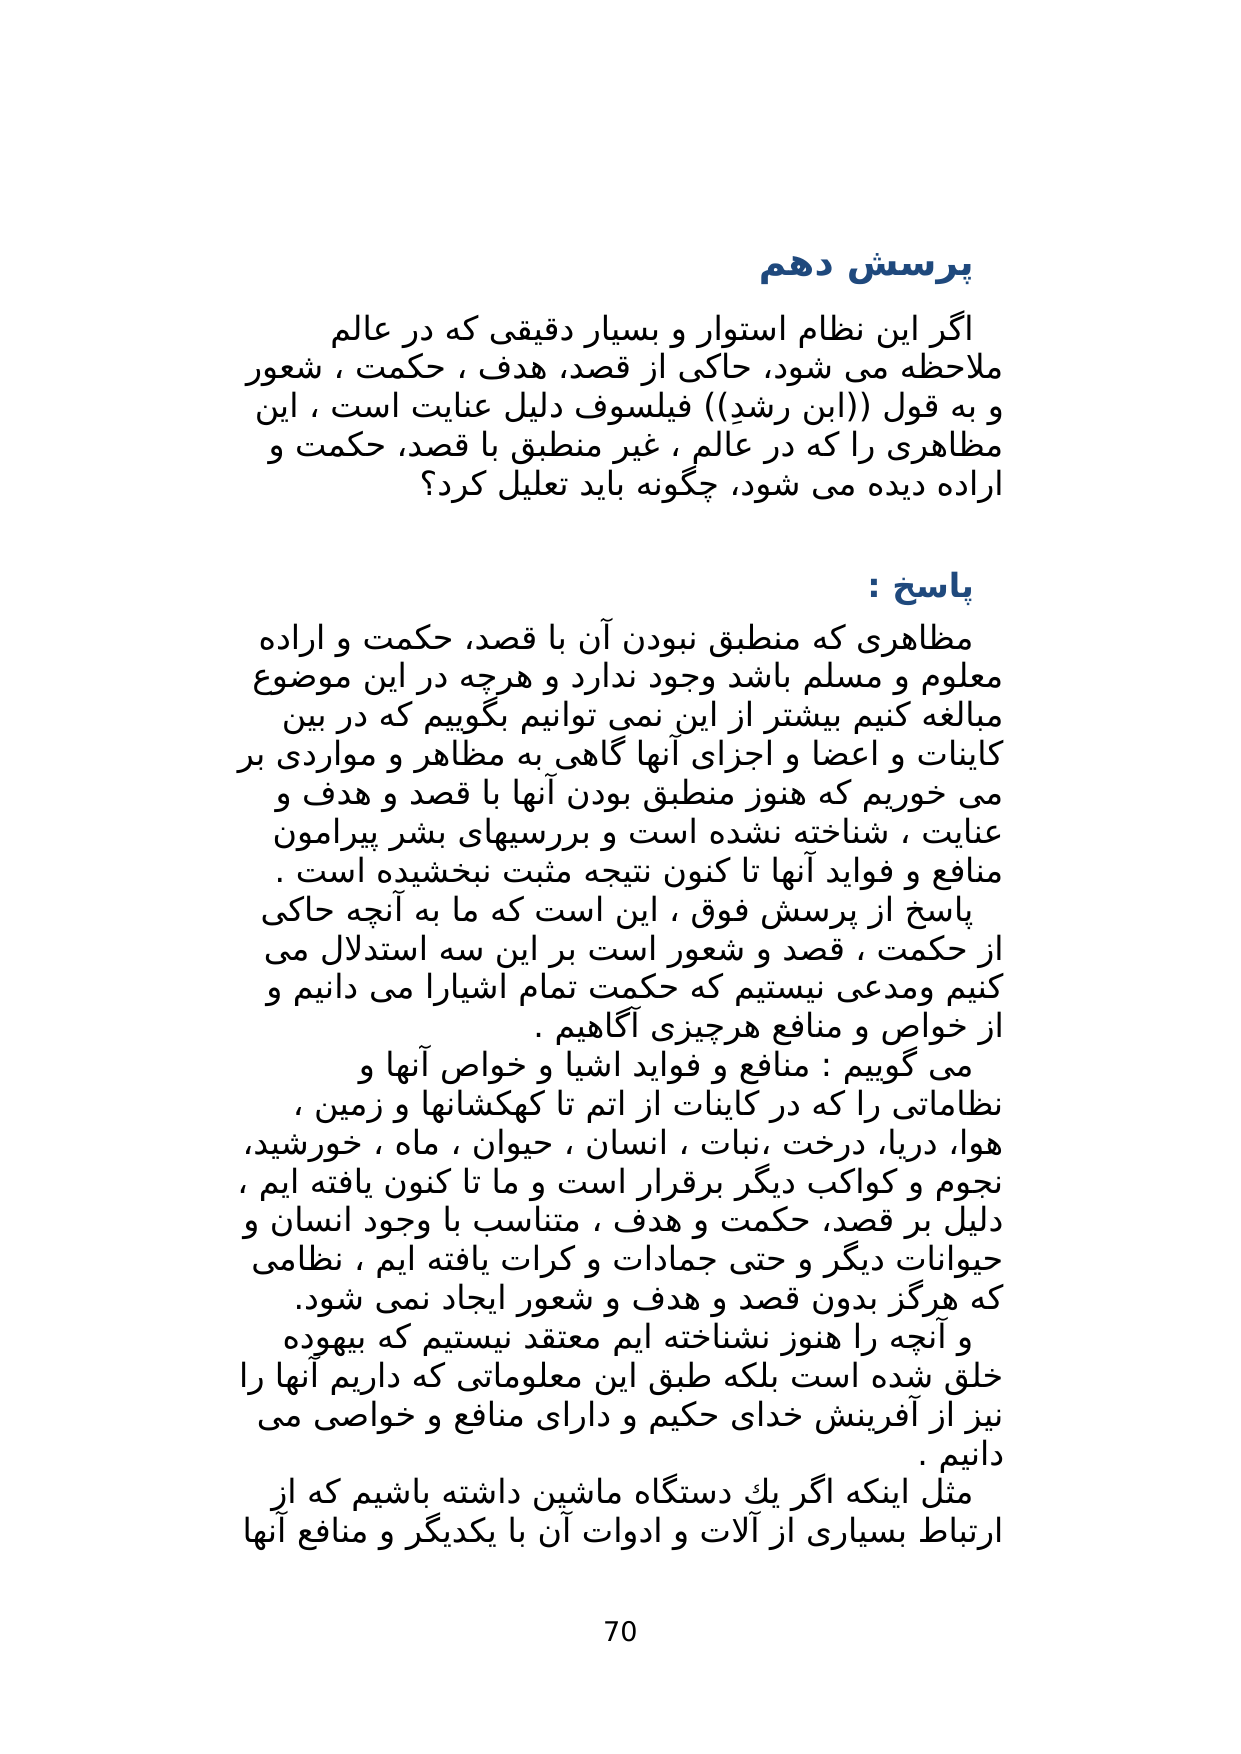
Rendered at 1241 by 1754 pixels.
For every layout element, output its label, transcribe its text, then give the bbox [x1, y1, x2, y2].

subtitle پاسخ : [236, 567, 1004, 606]
text اگر اين نظام استوار و بسيار دقيقى كه در عالم ملاحظه مى شود، حاكى از قصد، هدف ، حكمت ، شعور و به قول ((ابن رشدِ)) فيلسوف دليل عنايت است ، اين مظاهرى را كه در عالم ، غير منطبق با قصد، حكمت و اراده ديده مى شود، چگونه بايد تعليل كرد؟ [236, 309, 1004, 503]
text مظاهرى كه منطبق نبودن آن با قصد، حكمت و اراده معلوم و مسلم باشد وجود ندارد و هرچه در اين موضوع مبالغه كنيم بيشتر از اين نمى توانيم بگوييم كه در بين كاينات و اعضا و اجزاى آنها گاهى به مظاهر و مواردى بر مى خوريم كه هنوز منطبق بودن آنها با قصد و هدف و عنايت ، شناخته نشده است و بررسيهاى بشر پيرامون منافع و فوايد آنها تا كنون نتيجه مثبت نبخشيده است . [236, 618, 1004, 890]
subtitle پرسش دهم [236, 241, 1004, 284]
text پاسخ از پرسش فوق ، اين است كه ما به آنچه حاكى از حكمت ، قصد و شعور است بر اين سه استدلال مى كنيم ومدعى نيستيم كه حكمت تمام اشيارا مى دانيم و از خواص و منافع هرچيزى آگاهيم . [236, 890, 1004, 1046]
text و آنچه را هنوز نشناخته ايم معتقد نيستيم كه بيهوده خلق شده است بلكه طبق اين معلوماتى كه داريم آنها را نيز از آفرينش خداى حكيم و داراى منافع و خواصى مى دانيم . [236, 1317, 1004, 1473]
text مى گوييم : منافع و فوايد اشيا و خواص آنها و نظاماتى را كه در كاينات از اتم تا كهكشانها و زمين ، هوا، دريا، درخت ،نبات ، انسان ، حيوان ، ماه ، خورشيد، نجوم و كواكب ديگر برقرار است و ما تا كنون يافته ايم ، دليل بر قصد، حكمت و هدف ، متناسب با وجود انسان و حيوانات ديگر و حتى جمادات و كرات يافته ايم ، نظامى كه هرگز بدون قصد و هدف و شعور ايجاد نمى شود. [236, 1046, 1004, 1317]
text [236, 1473, 1004, 1551]
